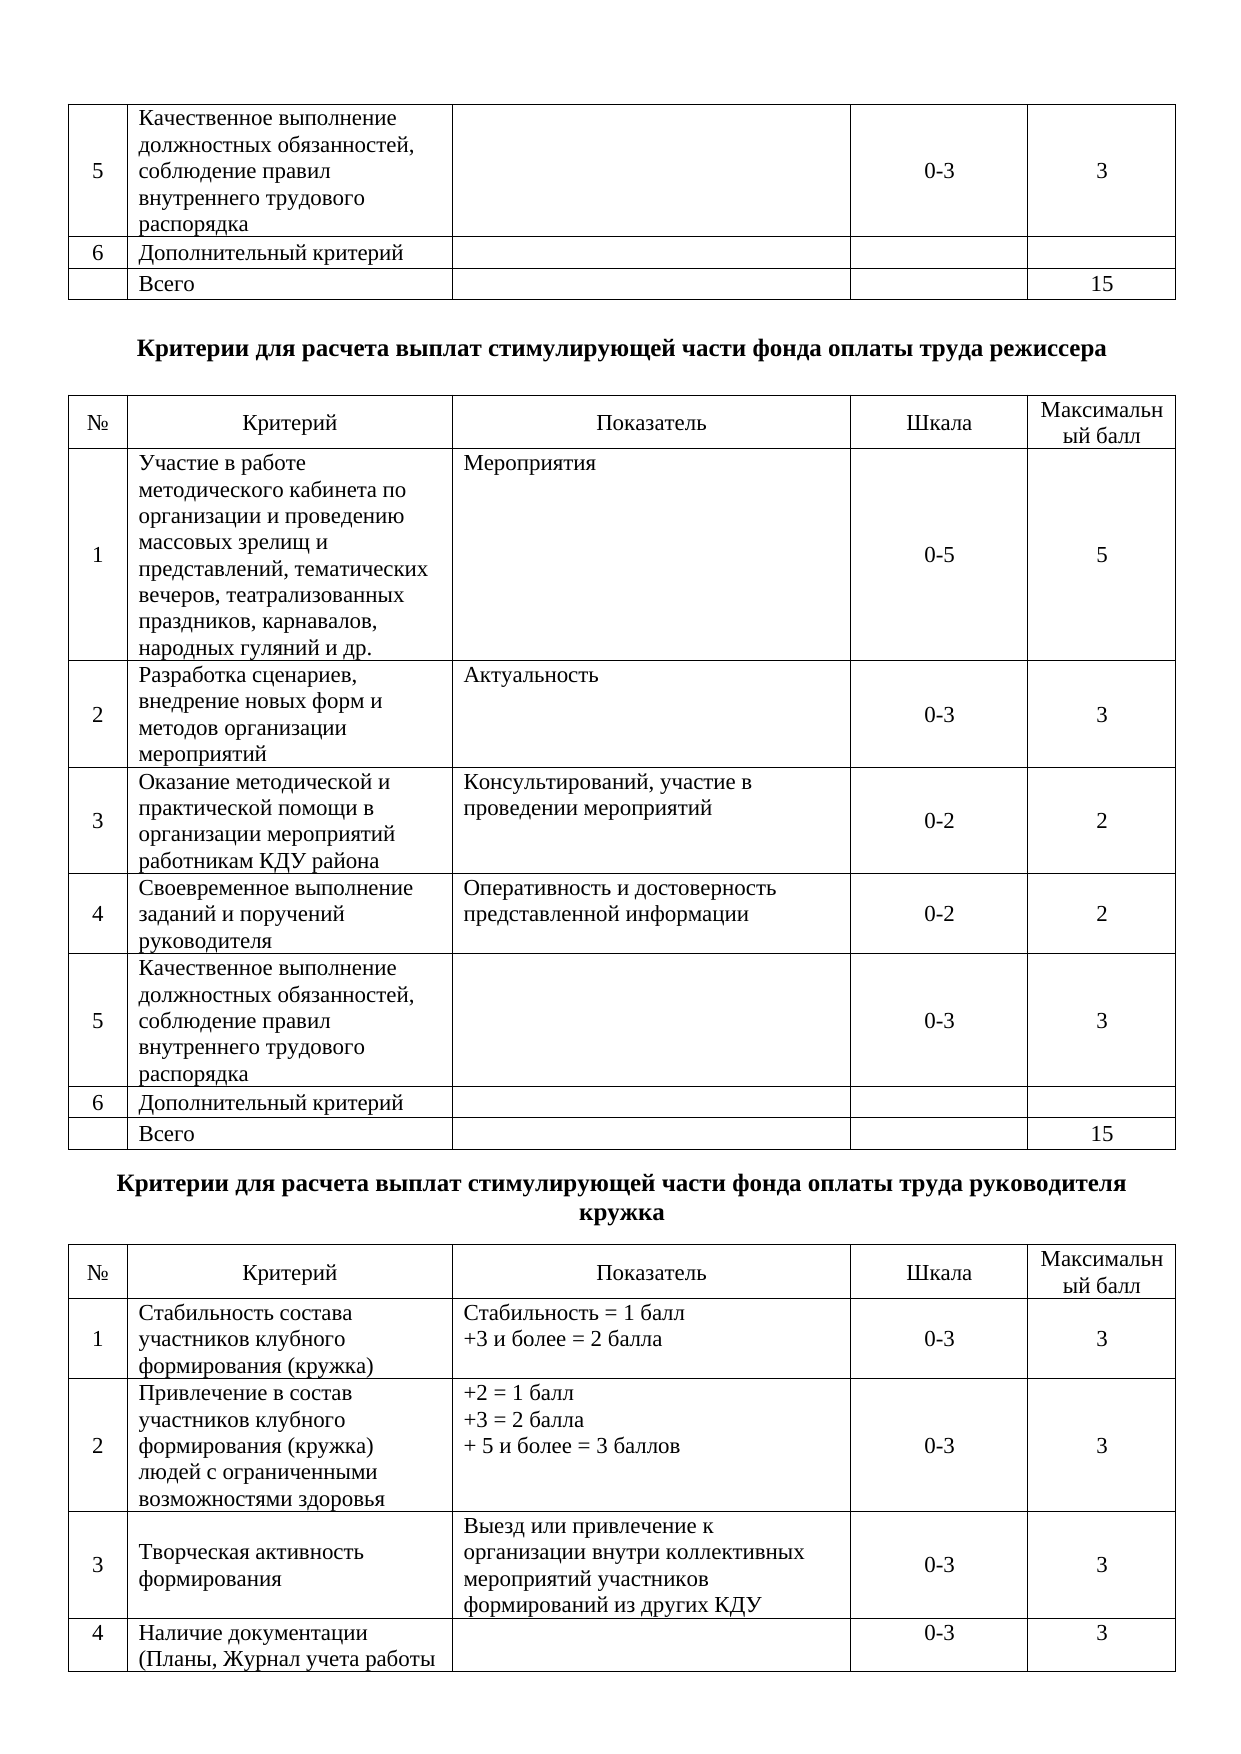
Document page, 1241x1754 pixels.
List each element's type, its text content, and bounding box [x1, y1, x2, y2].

table_cell Максимальный балл [1028, 1245, 1175, 1298]
table_cell Дополнительный критерий [128, 237, 452, 267]
table_cell [453, 1619, 850, 1671]
table_cell [851, 269, 1027, 299]
table_cell 15 [1028, 1118, 1175, 1148]
table_cell [453, 1087, 850, 1117]
table_cell 3 [1028, 661, 1175, 767]
table_cell +2 = 1 балл +3 = 2 балла + 5 и более = 3 баллов [453, 1379, 850, 1511]
table_cell [453, 954, 850, 1086]
table_cell Показатель [453, 1245, 850, 1298]
table_cell Критерий [128, 396, 452, 448]
table_cell 0-5 [851, 449, 1027, 660]
table_cell 6 [69, 237, 127, 267]
table_cell Качественное выполнение должностных обязанностей, соблюдение правил внутреннего трудового распорядка [128, 954, 452, 1086]
table_cell 2 [69, 661, 127, 767]
table_cell 3 [1028, 1379, 1175, 1511]
table_cell 3 [1028, 105, 1175, 236]
table_cell Консультирований, участие в проведении мероприятий [453, 768, 850, 873]
table_cell Своевременное выполнение заданий и поручений руководителя [128, 874, 452, 953]
table_cell 0-3 [851, 954, 1027, 1086]
table_cell 2 [69, 1379, 127, 1511]
table_cell Критерии для расчета выплат стимулирующей части фонда оплаты труда режиссера [68, 300, 1176, 394]
table_cell [453, 237, 850, 267]
table_cell 1 [69, 1299, 127, 1378]
table_cell 3 [1028, 1512, 1175, 1617]
table_cell № [69, 396, 127, 448]
table_cell [453, 1118, 850, 1148]
table_cell Оказание методической и практической помощи в организации мероприятий работникам КДУ района [128, 768, 452, 873]
table_cell Оперативность и достоверность представленной информации [453, 874, 850, 953]
table_cell Критерии для расчета выплат стимулирующей части фонда оплаты труда руководителя кружка [68, 1150, 1176, 1244]
table_cell Шкала [851, 1245, 1027, 1298]
table_cell 0-3 [851, 661, 1027, 767]
table_cell 15 [1028, 269, 1175, 299]
table_cell Шкала [851, 396, 1027, 448]
table_cell № [69, 1245, 127, 1298]
table_cell Выезд или привлечение к организации внутри коллективных мероприятий участников формирований из других КДУ [453, 1512, 850, 1617]
table_cell [851, 237, 1027, 267]
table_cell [128, 1619, 452, 1671]
table_cell 0-3 [851, 105, 1027, 236]
table_cell [69, 269, 127, 299]
table_cell 0-3 [851, 1299, 1027, 1378]
table_cell 3 [69, 1512, 127, 1617]
table_cell Стабильность = 1 балл +3 и более = 2 балла [453, 1299, 850, 1378]
table_cell 4 [69, 1619, 127, 1671]
table_cell [851, 1118, 1027, 1148]
table_cell 3 [1028, 1619, 1175, 1671]
table_cell Стабильность состава участников клубного формирования (кружка) [128, 1299, 452, 1378]
table_cell 1 [69, 449, 127, 660]
table_cell Всего [128, 269, 452, 299]
table_cell 0-3 [851, 1379, 1027, 1511]
table_cell Критерий [128, 1245, 452, 1298]
table_cell [1028, 1087, 1175, 1117]
table_cell 5 [69, 954, 127, 1086]
table_cell 0-3 [851, 1512, 1027, 1617]
table_cell 2 [1028, 874, 1175, 953]
table_cell [1028, 237, 1175, 267]
table_cell [453, 105, 850, 236]
table_cell Творческая активность формирования [128, 1512, 452, 1617]
table_cell 5 [1028, 449, 1175, 660]
table_cell [69, 1118, 127, 1148]
table_cell Участие в работе методического кабинета по организации и проведению массовых зрелищ и представлений, тематических вечеров, театрализованных праздников, карнавалов, народных гуляний и др. [128, 449, 452, 660]
table_cell Актуальность [453, 661, 850, 767]
table_cell Максимальный балл [1028, 396, 1175, 448]
table_cell 3 [69, 768, 127, 873]
table_cell 0-2 [851, 768, 1027, 873]
table_cell 3 [1028, 1299, 1175, 1378]
table_cell Привлечение в состав участников клубного формирования (кружка) людей с ограниченными возможностями здоровья [128, 1379, 452, 1511]
table_cell 3 [1028, 954, 1175, 1086]
table_cell 4 [69, 874, 127, 953]
table_cell Мероприятия [453, 449, 850, 660]
table_cell Разработка сценариев, внедрение новых форм и методов организации мероприятий [128, 661, 452, 767]
table_cell 2 [1028, 768, 1175, 873]
table_cell 5 [69, 105, 127, 236]
table_cell 0-3 [851, 1619, 1027, 1671]
table_cell 6 [69, 1087, 127, 1117]
table_cell 0-2 [851, 874, 1027, 953]
table_cell [453, 269, 850, 299]
table_cell Всего [128, 1118, 452, 1148]
table_cell Дополнительный критерий [128, 1087, 452, 1117]
table_cell Показатель [453, 396, 850, 448]
table_cell Качественное выполнение должностных обязанностей, соблюдение правил внутреннего трудового распорядка [128, 105, 452, 236]
table_cell [851, 1087, 1027, 1117]
